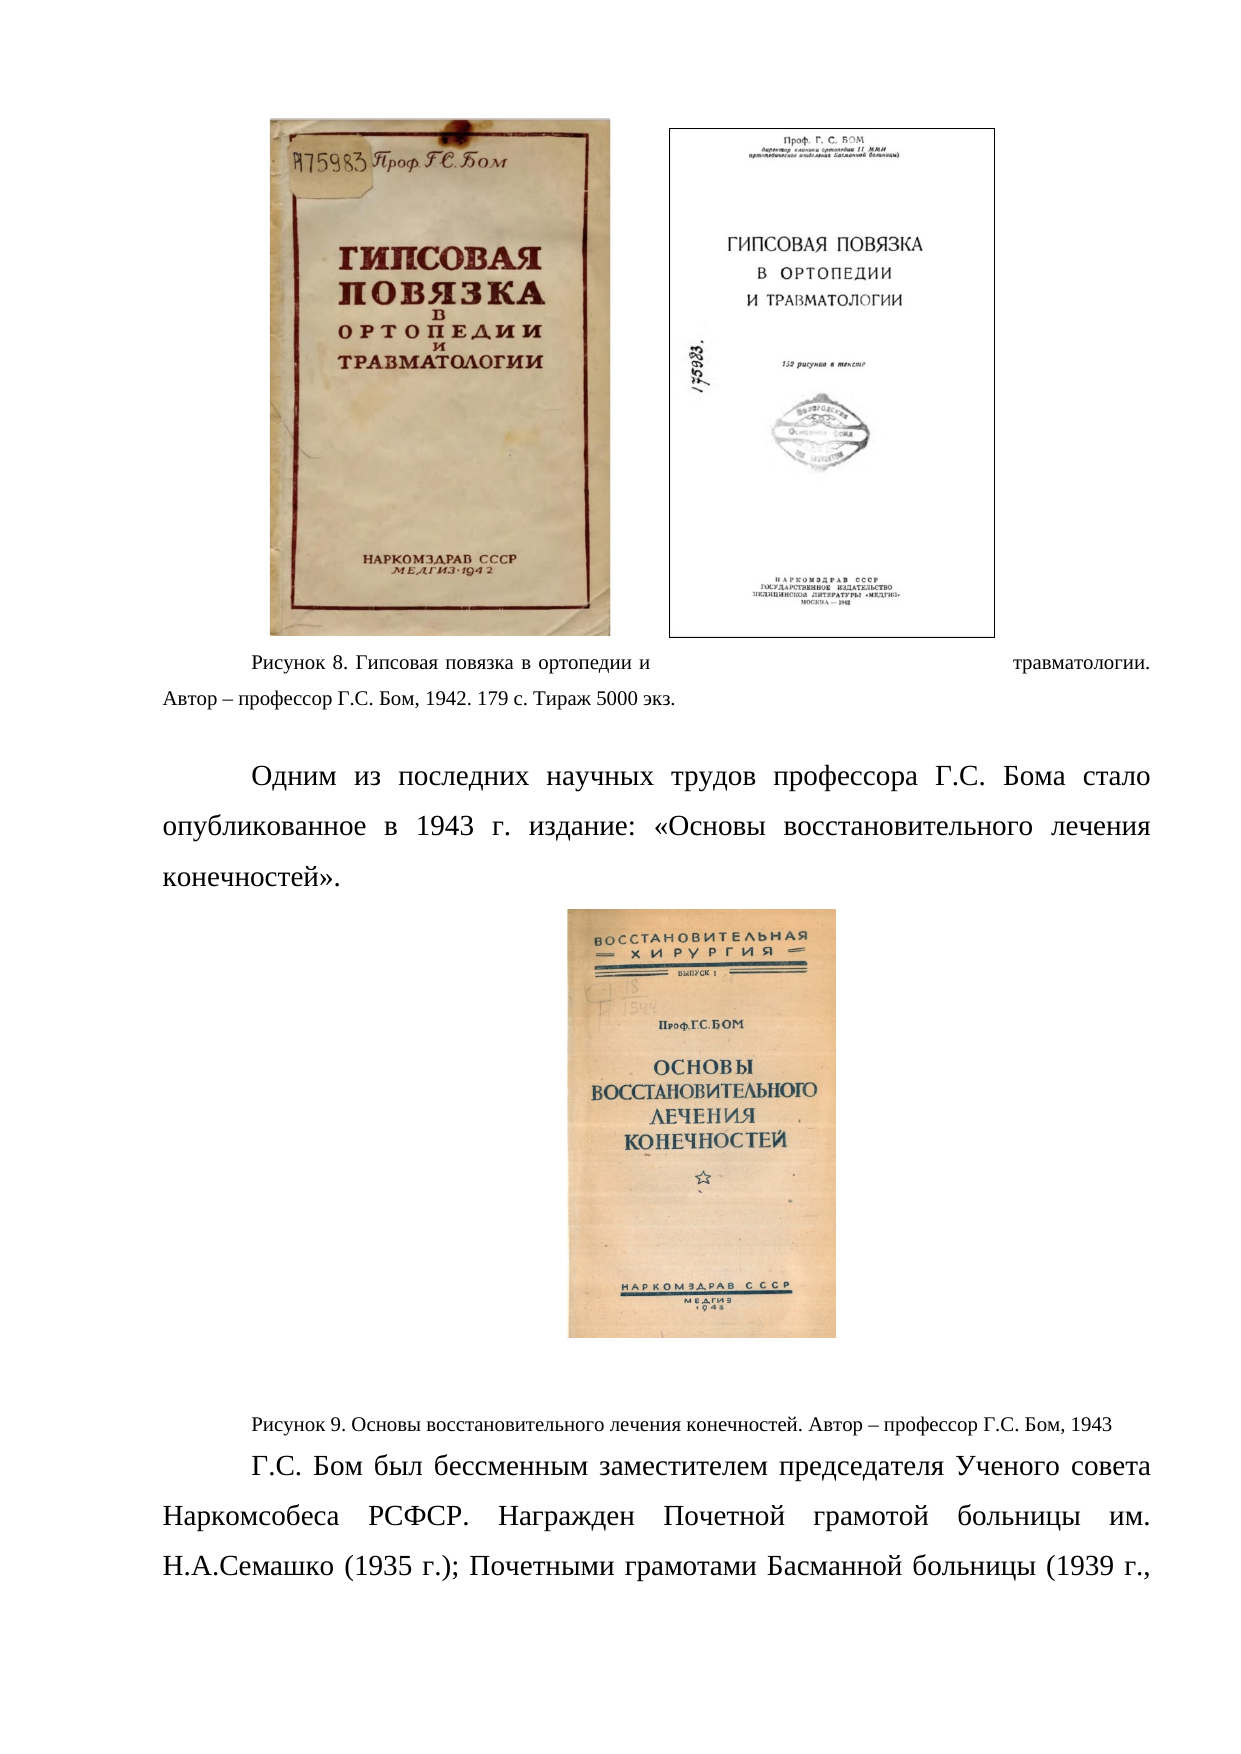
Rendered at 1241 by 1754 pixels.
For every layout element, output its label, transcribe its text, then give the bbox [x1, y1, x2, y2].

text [162, 1448, 1152, 1582]
picture [670, 129, 994, 636]
picture [269, 118, 611, 636]
picture [567, 909, 836, 1338]
text Рисунок 9. Основы восстановительного лечения конечностей. Автор – профессор Г.С. Бом, 1943 [162, 1412, 1152, 1436]
text Рисунок 8. Гипсовая повязка в ортопедии и травматологии. Автор – профессор Г.С. Бом, 1942. 179 с. Тираж 5000 экз. [162, 650, 1152, 710]
text Одним из последних научных трудов профессора Г.С. Бома стало опубликованное в 1943 г. издание: «Основы восстановительного лечения конечностей». [162, 758, 1152, 892]
